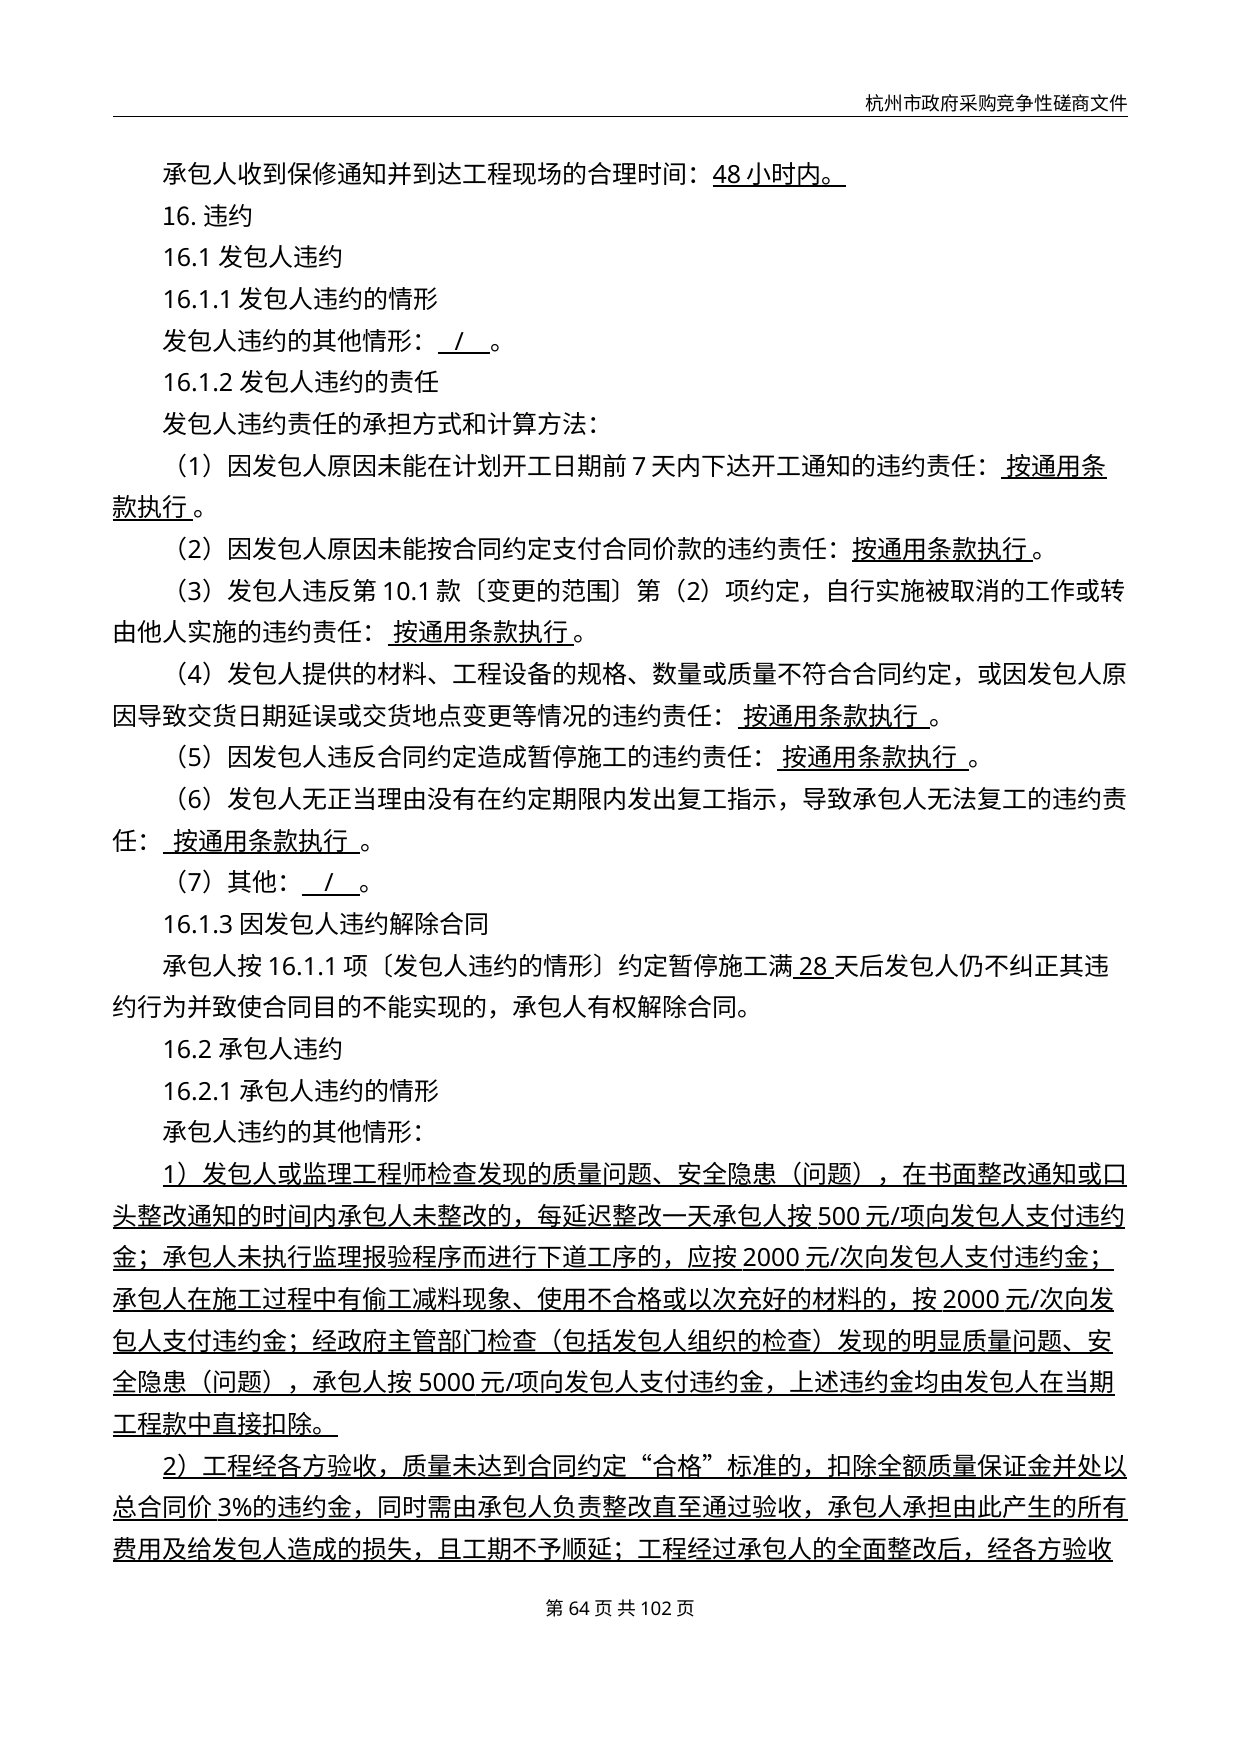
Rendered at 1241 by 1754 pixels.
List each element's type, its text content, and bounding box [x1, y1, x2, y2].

text （4）发包人提供的材料、工程设备的规格、数量或质量不符合合同约定，或因发包人原因导致交货日期延误或交货地点变更等情况的违约责任： 按通用条款执行 。 [112, 650, 1128, 733]
text 16.1.2 发包人违约的责任 [112, 358, 1128, 400]
text （1）因发包人原因未能在计划开工日期前7天内下达开工通知的违约责任： 按通用条款执行 。 [112, 442, 1128, 525]
text （2）因发包人原因未能按合同约定支付合同价款的违约责任：按通用条款执行 。 [112, 525, 1128, 567]
text 16.1 发包人违约 [112, 233, 1128, 275]
text 承包人收到保修通知并到达工程现场的合理时间：48小时内。 [112, 150, 1128, 192]
text （3）发包人违反第10.1款〔变更的范围〕第（2）项约定，自行实施被取消的工作或转由他人实施的违约责任： 按通用条款执行 。 [112, 567, 1128, 650]
text （7）其他： / 。 [112, 858, 1128, 900]
text 16.2.1 承包人违约的情形 [112, 1067, 1128, 1108]
text 承包人违约的其他情形： [112, 1108, 1128, 1150]
text 16.1.1发包人违约的情形 [112, 275, 1128, 317]
text 1）发包人或监理工程师检查发现的质量问题、安全隐患（问题），在书面整改通知或口头整改通知的时间内承包人未整改的，每延迟整改一天承包人按500元/项向发包人支付违约金；承包人未执行监理报验程序而进行下道工序的，应按2000元/次向发包人支付违约金；承包人在施工过程中有偷工减料现象、使用不合格或以次充好的材料的，按2000元/次向发包人支付违约金；经政府主管部门检查（包括发包人组织的检查）发现的明显质量问题、安全隐患（问题），承包人按 5000元/项向发包人支付违约金，上述违约金均由发包人在当期工程款中直接扣除。 [112, 1150, 1128, 1442]
subtitle 16. 违约 [112, 192, 1128, 233]
text 承包人按16.1.1项〔发包人违约的情形〕约定暂停施工满 28 天后发包人仍不纠正其违约行为并致使合同目的不能实现的，承包人有权解除合同。 [112, 942, 1128, 1025]
text （5）因发包人违反合同约定造成暂停施工的违约责任： 按通用条款执行 。 [112, 733, 1128, 775]
text （6）发包人无正当理由没有在约定期限内发出复工指示，导致承包人无法复工的违约责任： 按通用条款执行 。 [112, 775, 1128, 858]
text 发包人违约责任的承担方式和计算方法： [112, 400, 1128, 442]
text 发包人违约的其他情形： / 。 [112, 317, 1128, 358]
text 16.1.3 因发包人违约解除合同 [112, 900, 1128, 942]
text 16.2 承包人违约 [112, 1025, 1128, 1067]
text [112, 1520, 1128, 1567]
